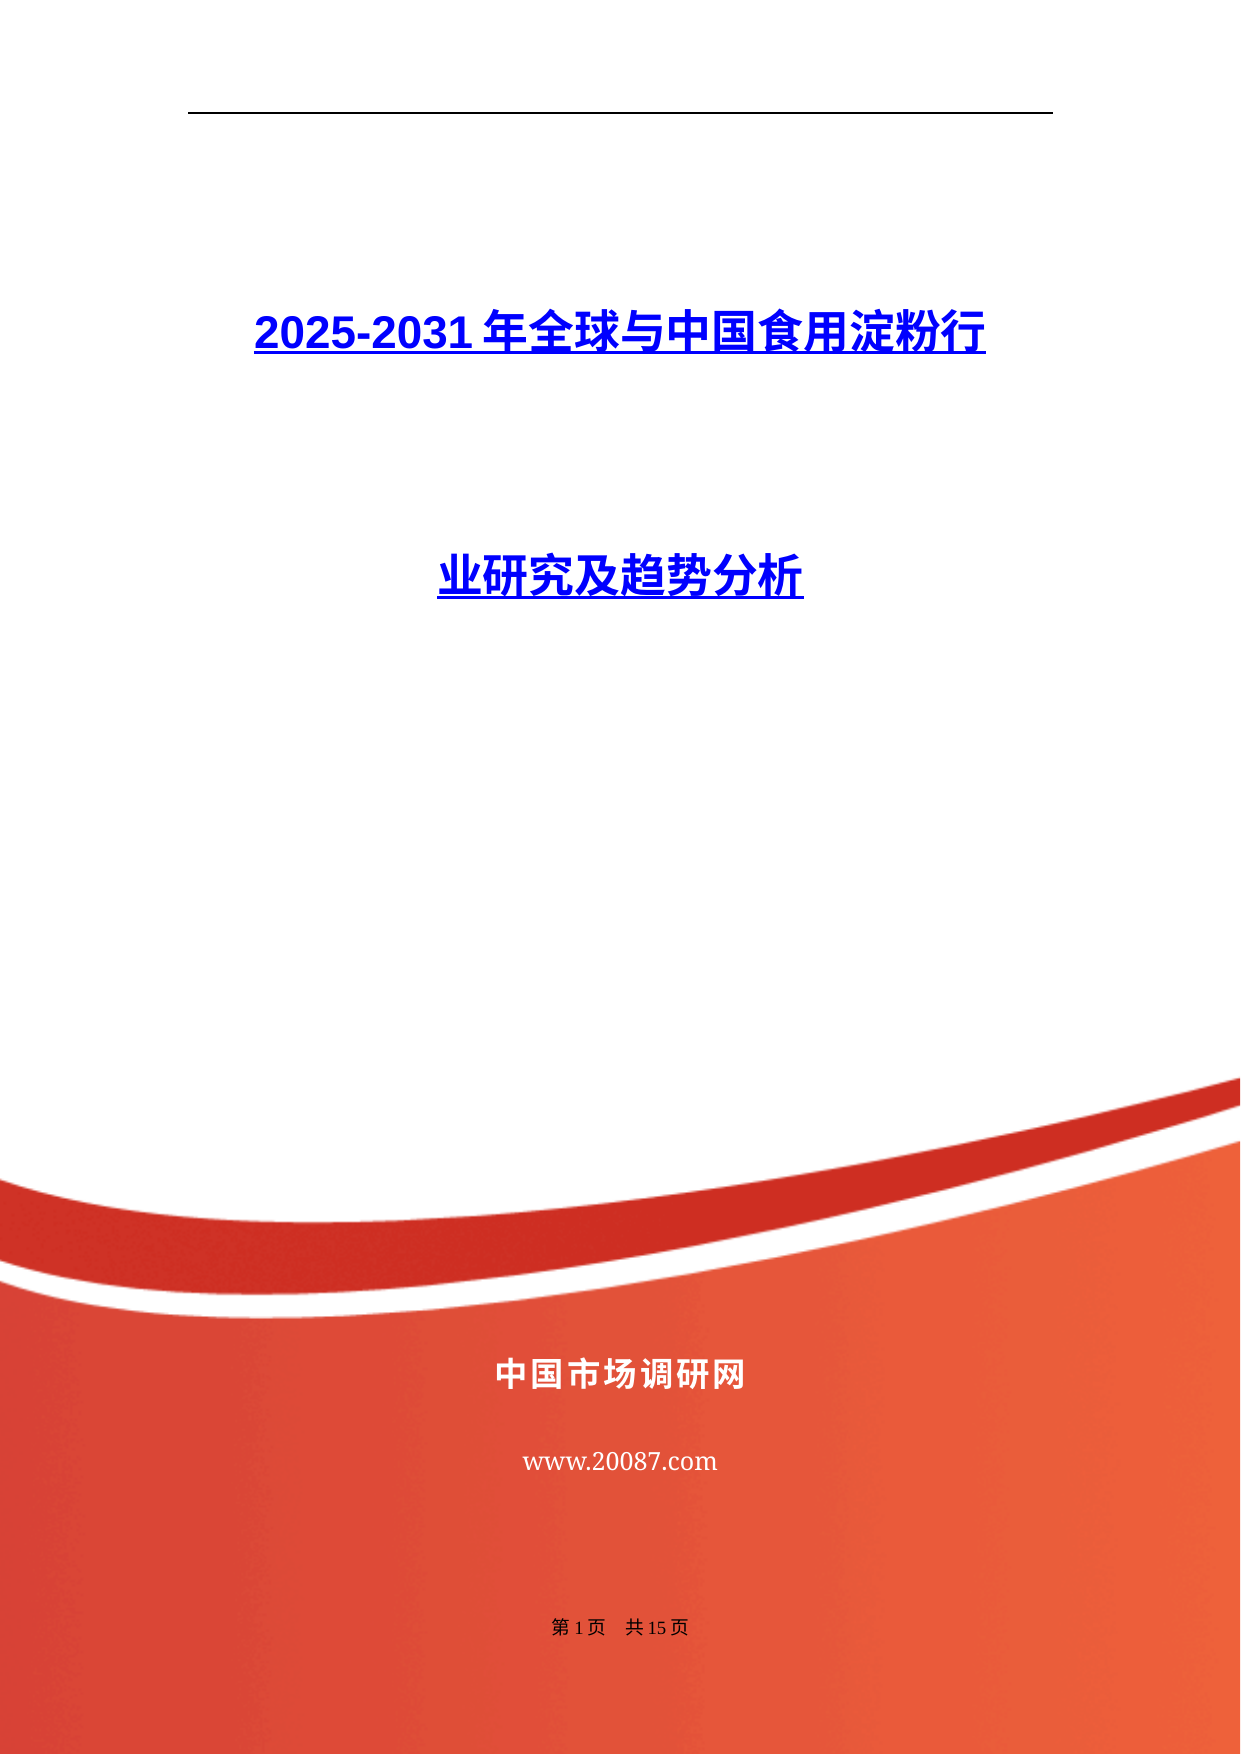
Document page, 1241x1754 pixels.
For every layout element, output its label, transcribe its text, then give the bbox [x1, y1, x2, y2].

table_header 2025-2031年全球与中国食用淀粉行业研究及趋势分析 [188, 207, 1053, 773]
picture [0, 1006, 1241, 1754]
subtitle 中国市场调研网 [187, 1339, 1053, 1404]
text www.20087.com [187, 1428, 1053, 1493]
